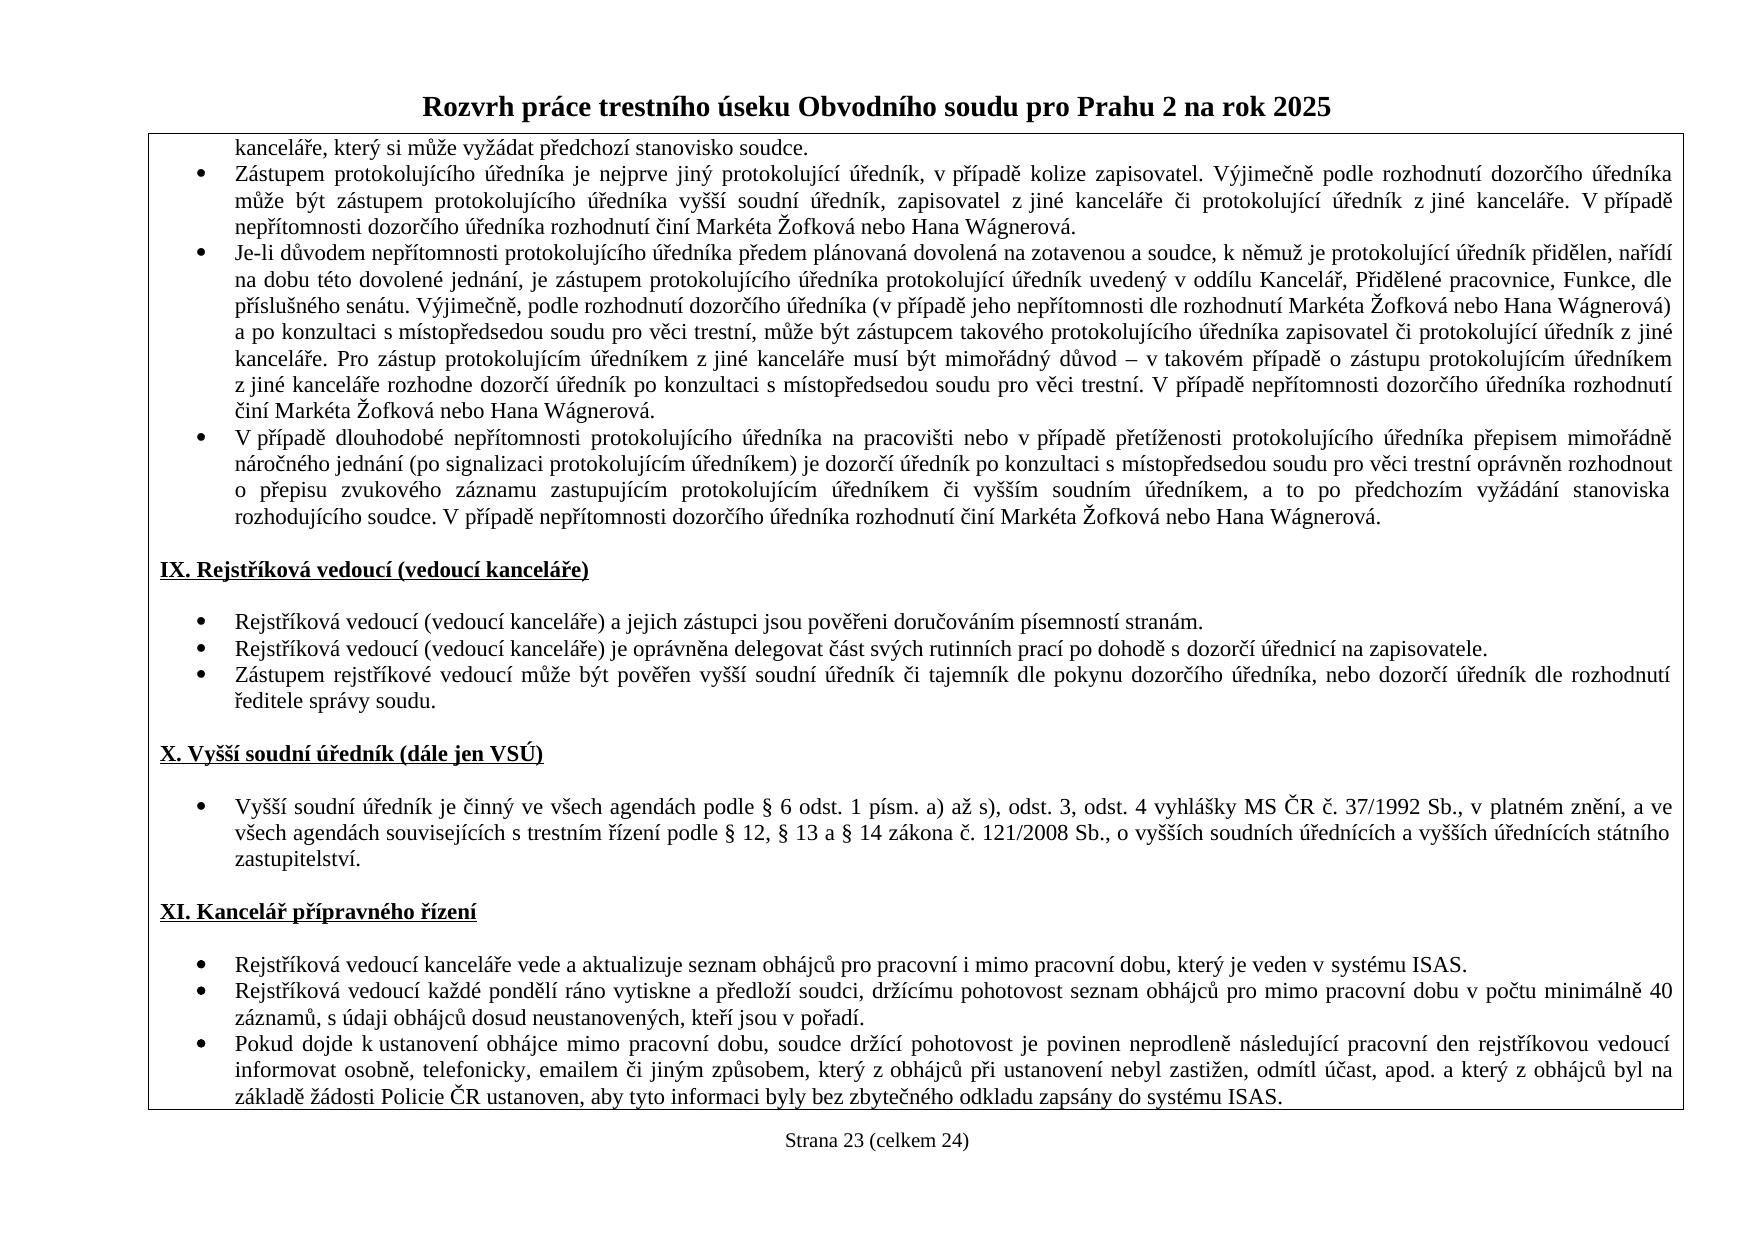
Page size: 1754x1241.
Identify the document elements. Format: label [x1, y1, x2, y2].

table_header [149, 134, 1683, 1109]
